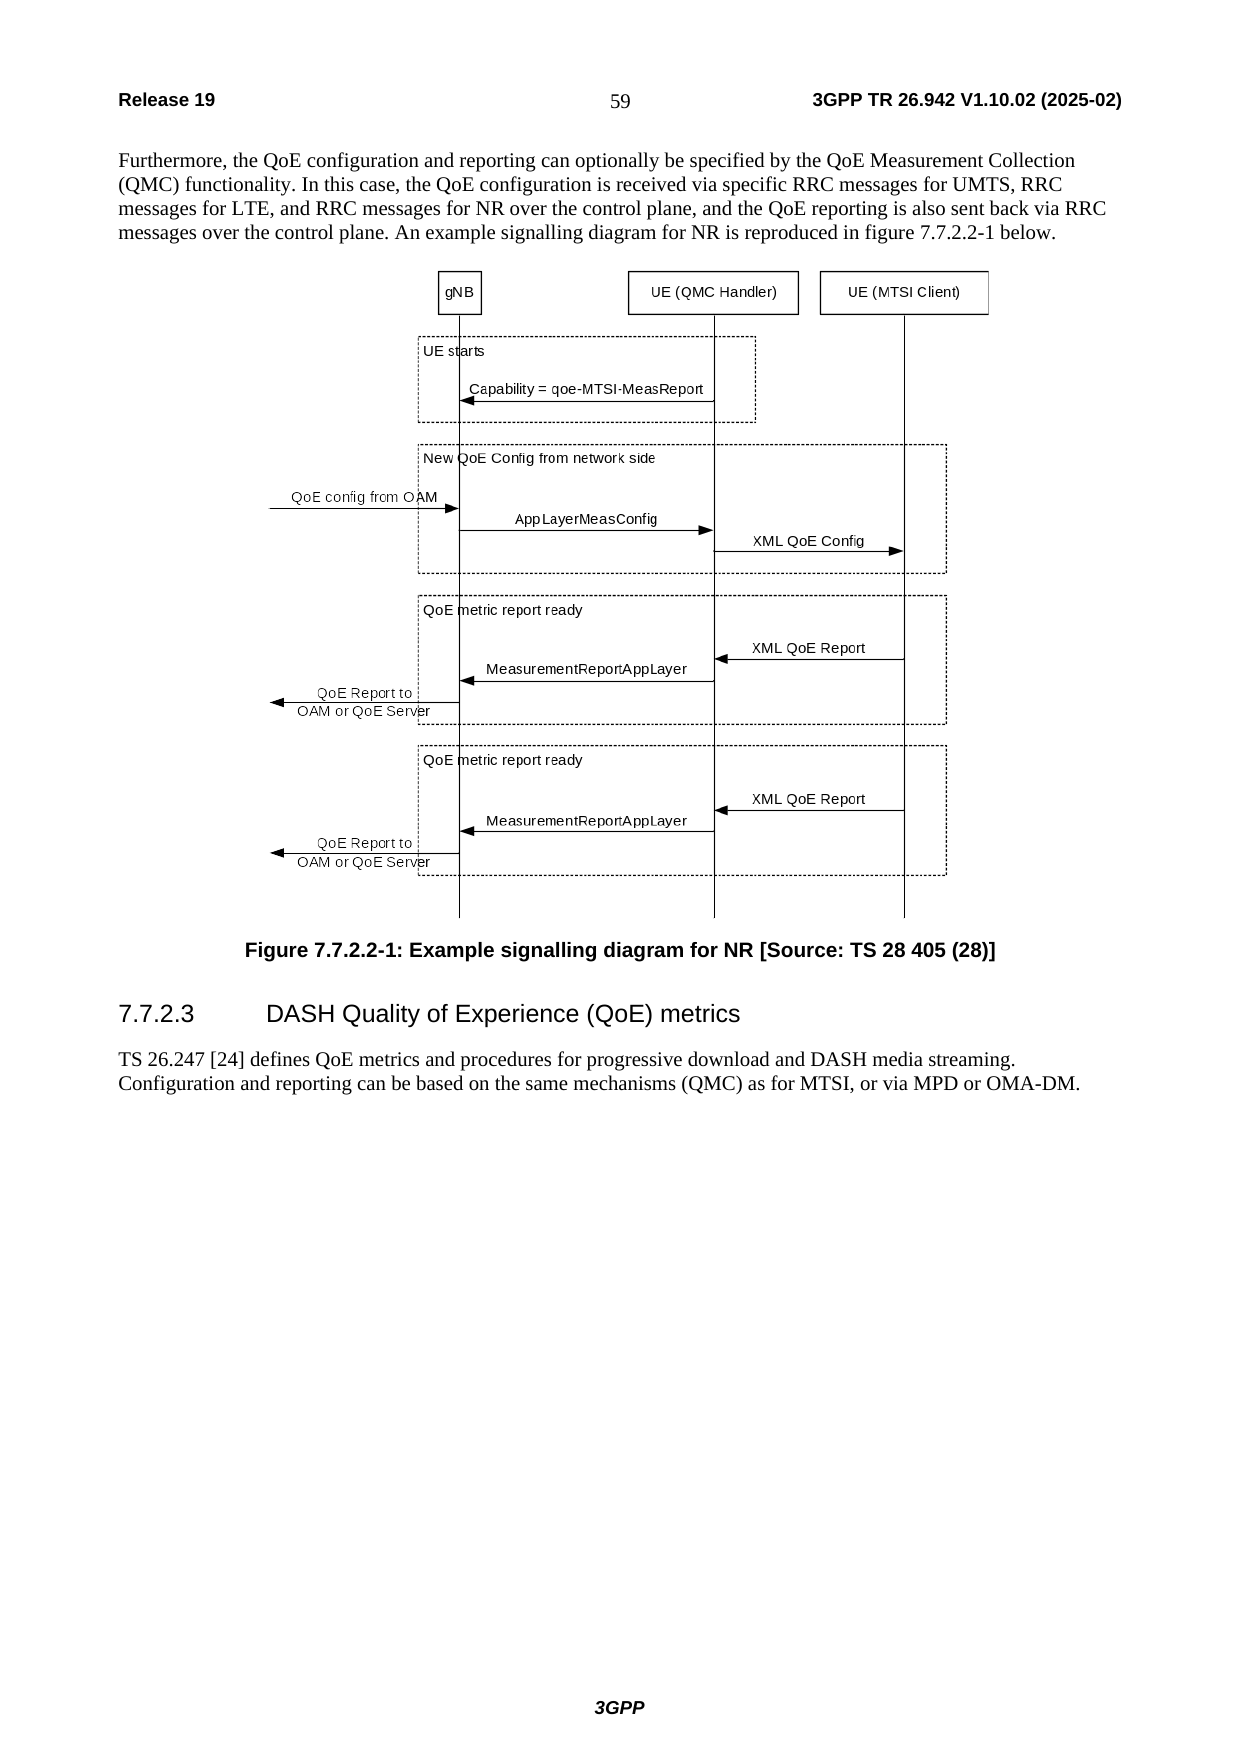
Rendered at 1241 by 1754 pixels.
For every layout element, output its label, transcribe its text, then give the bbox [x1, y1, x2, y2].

subtitle 7.7.2.3 DASH Quality of Experience (QoE) metrics [118, 999, 1122, 1028]
text Figure 7.7.2.2-1: Example signalling diagram for NR [Source: TS 28 405 (28)] [118, 937, 1122, 961]
text TS 26.247 [24] defines QoE metrics and procedures for progressive download and DASH media streaming. Configuration and reporting can be based on the same mechanisms (QMC) as for MTSI, or via MPD or OMA-DM. [118, 1046, 1122, 1094]
text Furthermore, the QoE configuration and reporting can optionally be specified by the QoE Measurement Collection (QMC) functionality. In this case, the QoE configuration is received via specific RRC messages for UMTS, RRC messages for LTE, and RRC messages for NR over the control plane, and the QoE reporting is also sent back via RRC messages over the control plane. An example signalling diagram for NR is reproduced in figure 7.7.2.2-1 below. [118, 147, 1122, 244]
